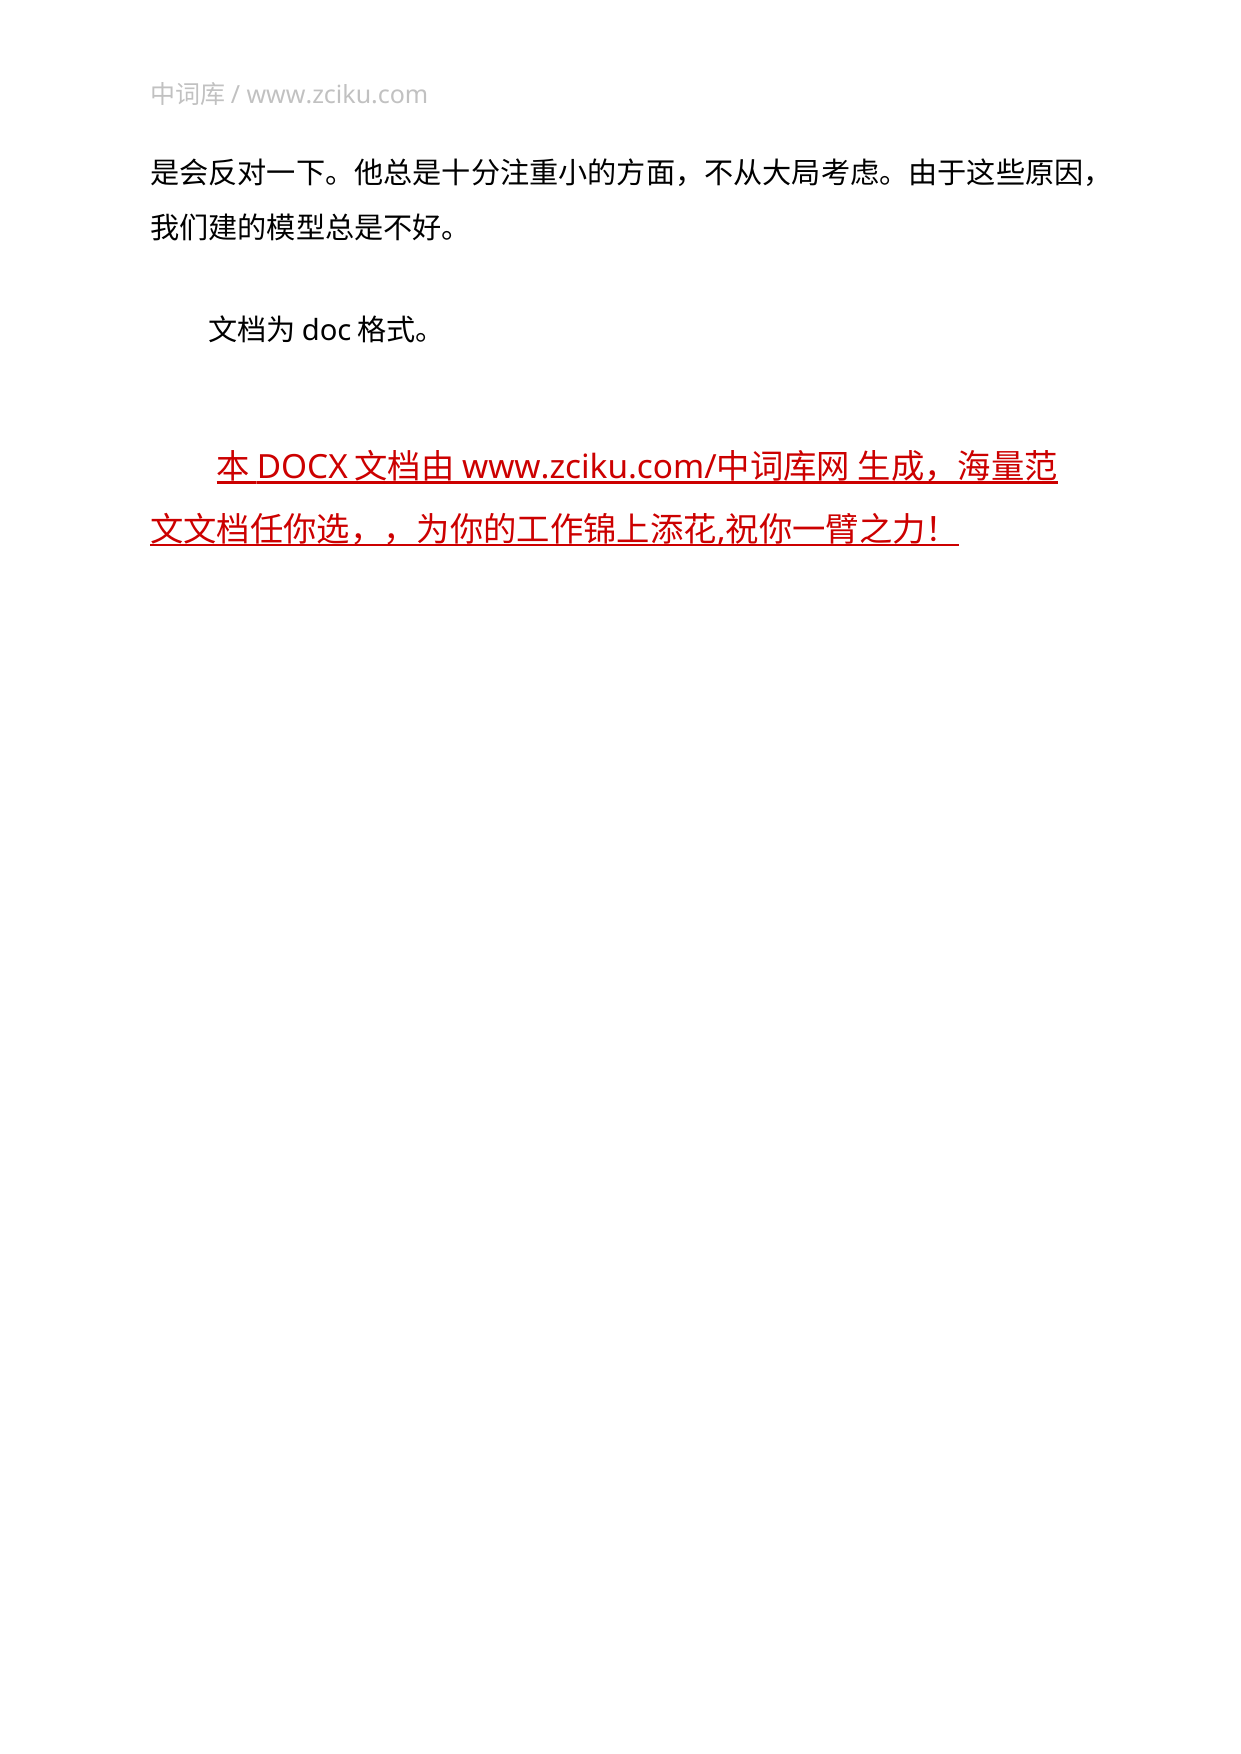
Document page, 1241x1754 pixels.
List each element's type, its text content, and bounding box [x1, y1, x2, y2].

text 文档为doc格式。 [150, 307, 1090, 349]
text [150, 150, 1090, 247]
text 本DOCX文档由 www.zciku.com/中词库网 生成，海量范文文档任你选，，为你的工作锦上添花,祝你一臂之力！ [150, 440, 1090, 551]
